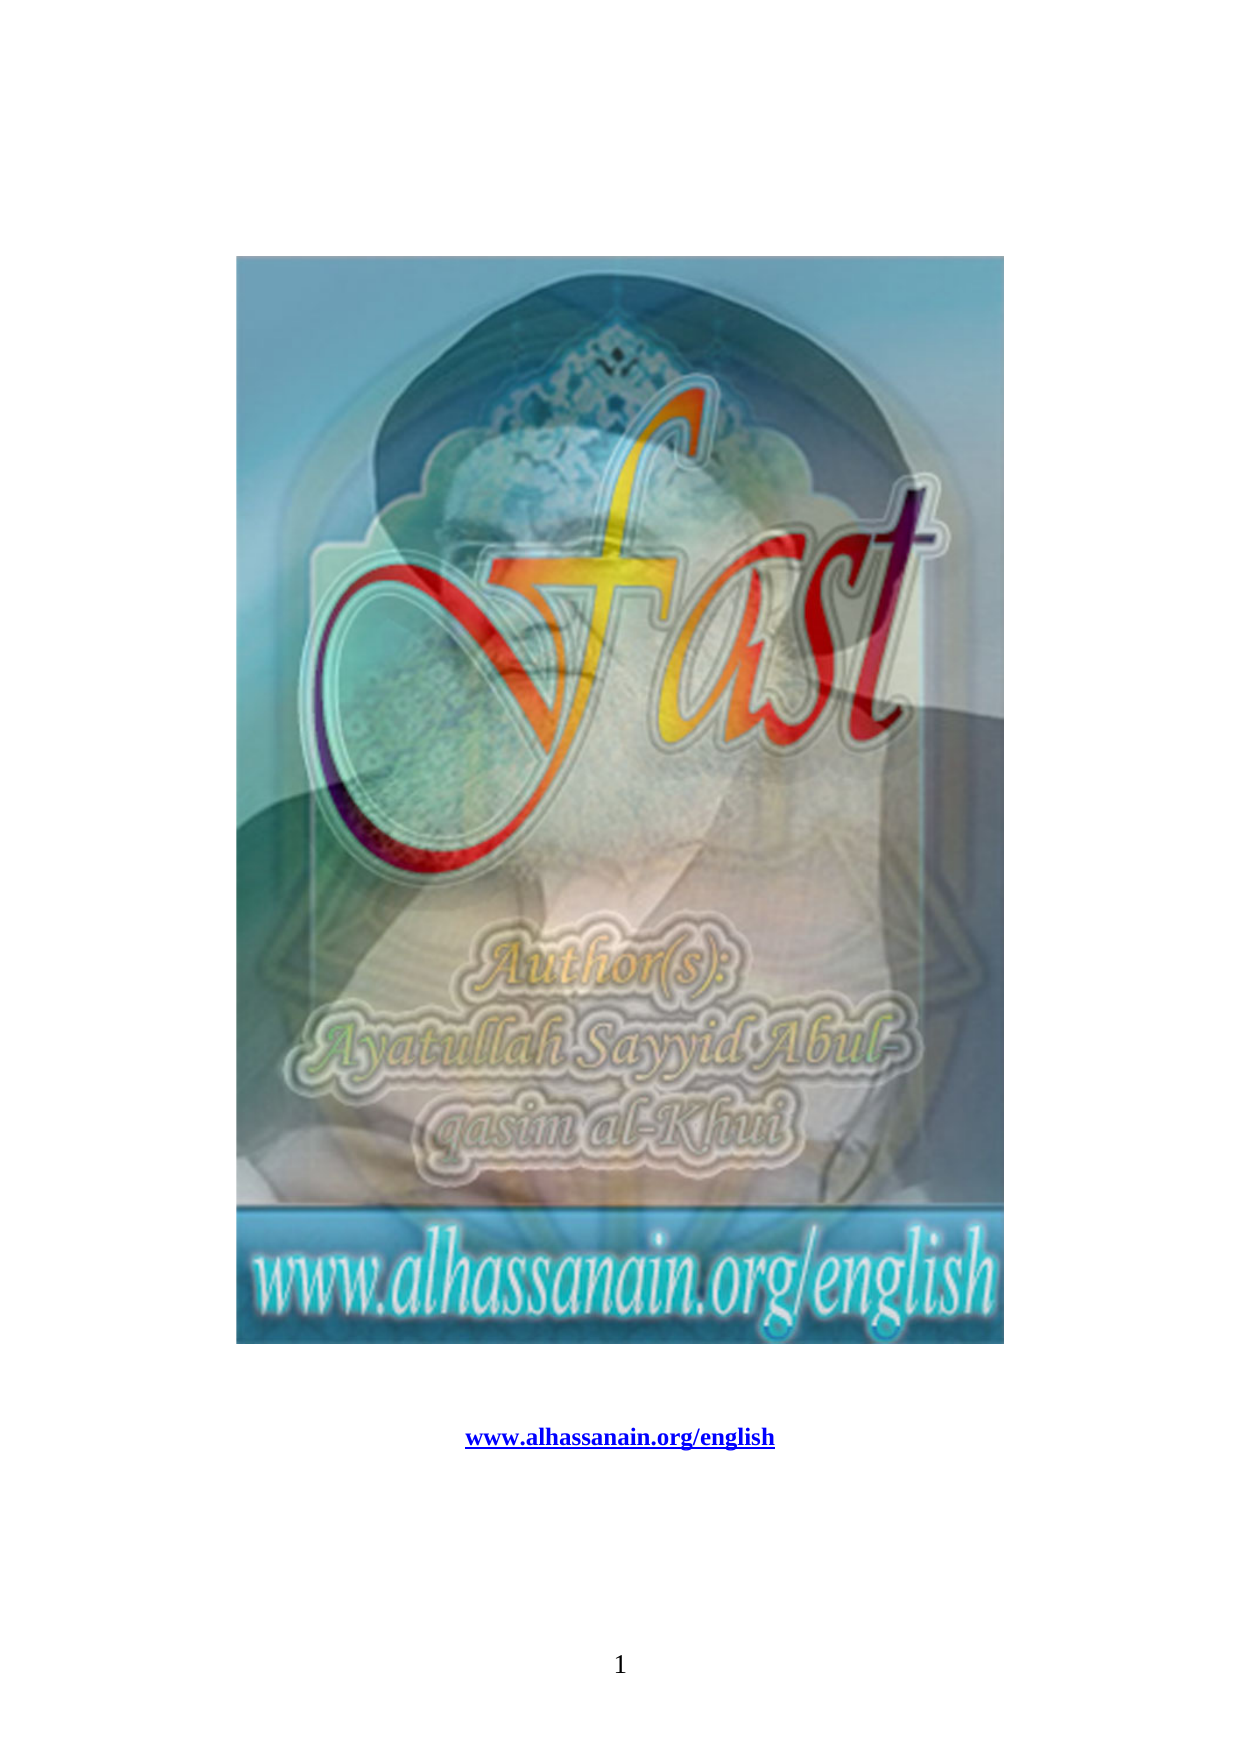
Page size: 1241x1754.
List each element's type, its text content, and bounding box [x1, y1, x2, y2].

picture [236, 256, 1004, 1344]
text www.alhassanain.org/english [236, 1422, 1004, 1451]
